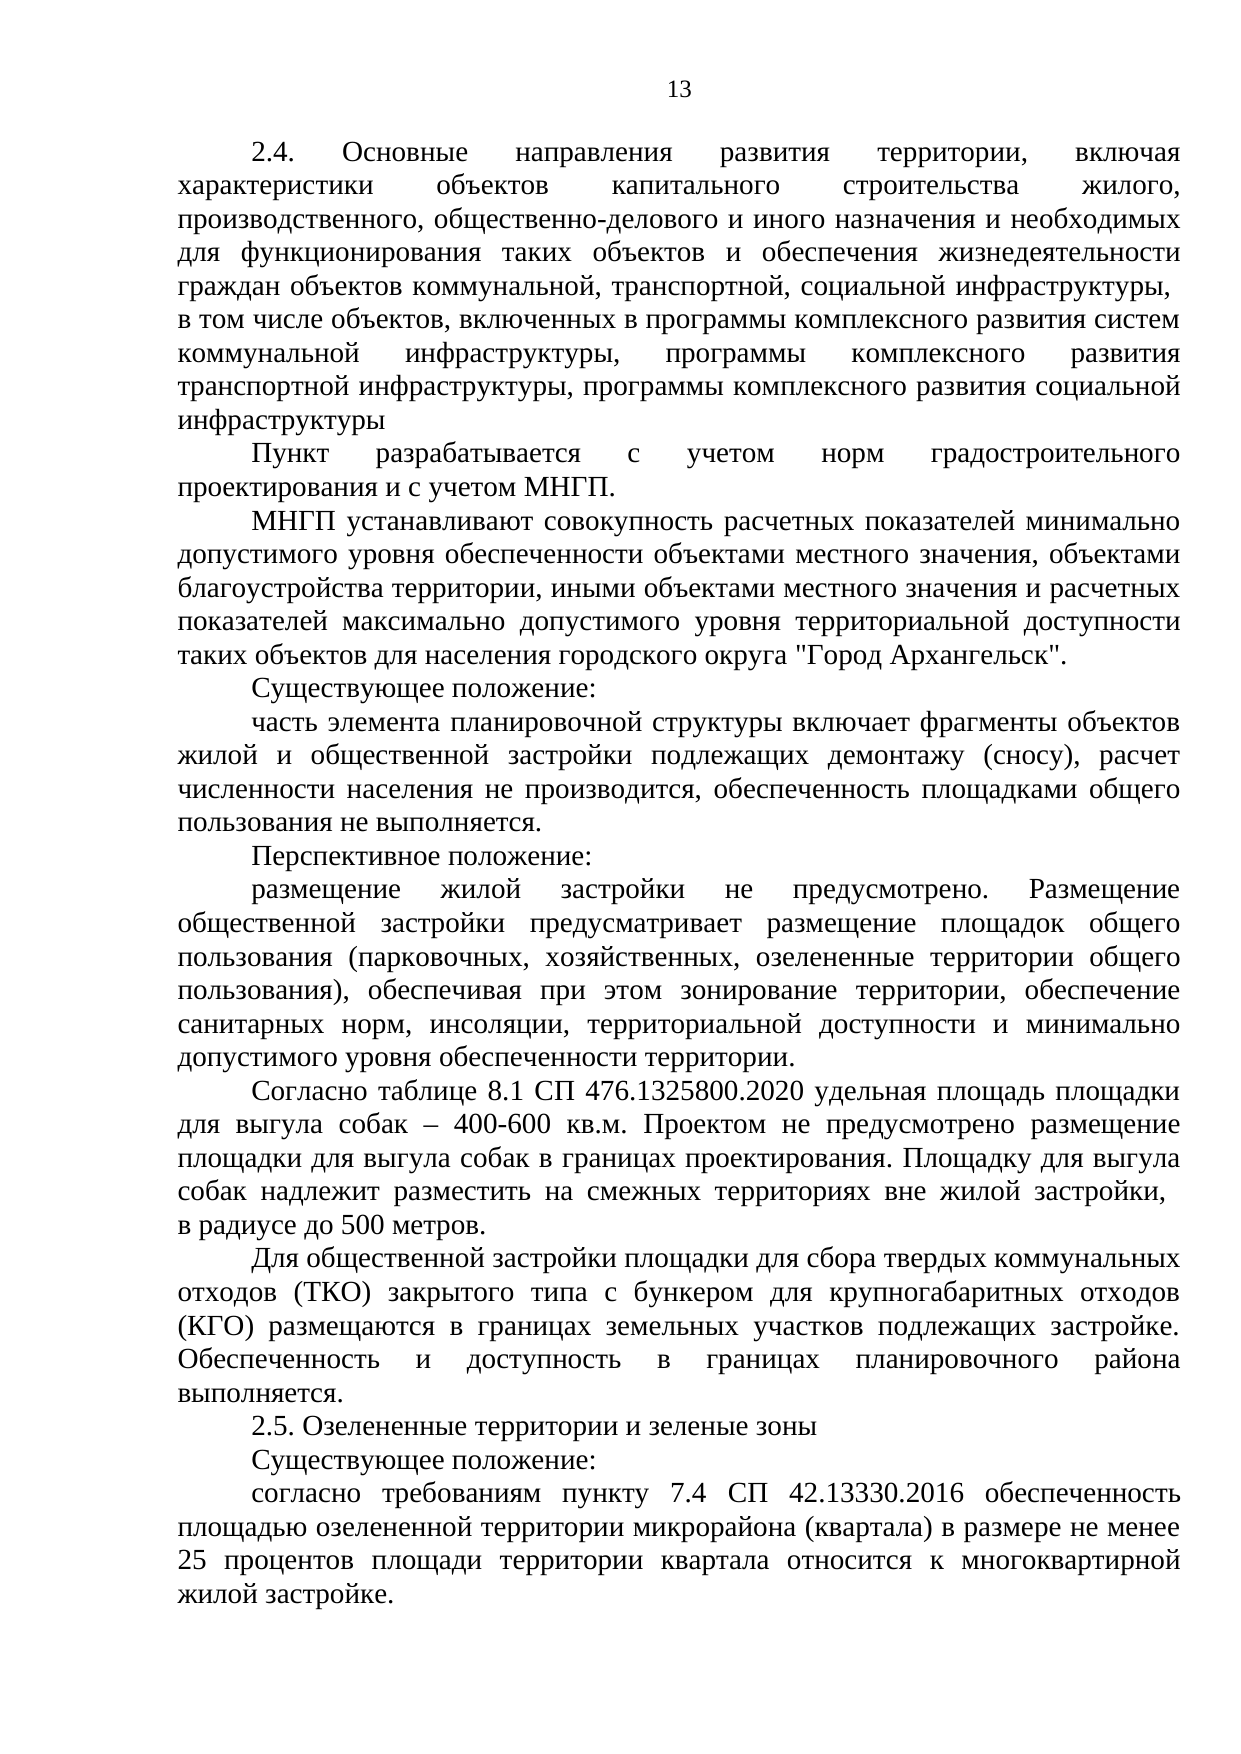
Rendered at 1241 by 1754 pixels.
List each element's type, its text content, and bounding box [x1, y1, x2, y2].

text Для общественной застройки площадки для сбора твердых коммунальных отходов (ТКО) закрытого типа с бункером для крупногабаритных отходов (КГО) размещаются в границах земельных участков подлежащих застройке. Обеспеченность и доступность в границах планировочного района выполняется. [177, 1241, 1181, 1408]
text Существующее положение: [177, 670, 1181, 704]
text Перспективное положение: [177, 838, 1181, 872]
text размещение жилой застройки не предусмотрено. Размещение общественной застройки предусматривает размещение площадок общего пользования (парковочных, хозяйственных, озелененные территории общего пользования), обеспечивая при этом зонирование территории, обеспечение санитарных норм, инсоляции, территориальной доступности и минимально допустимого уровня обеспеченности территории. [177, 872, 1181, 1073]
list 2.4. Основные направления развития территории, включая характеристики объектов капитального строительства жилого, производственного, общественно-делового и иного назначения и необходимых для функционирования таких объектов и обеспечения жизнедеятельности граждан объектов коммунальной, транспортной, социальной инфраструктуры, в том числе объектов, включенных в программы комплексного развития систем коммунальной инфраструктуры, программы комплексного развития транспортной инфраструктуры, программы комплексного развития социальной инфраструктуры [177, 134, 1181, 436]
text согласно требованиям пункту 7.4 СП 42.13330.2016 обеспеченность площадью озелененной территории микрорайона (квартала) в размере не менее 25 процентов площади территории квартала относится к многоквартирной жилой застройке. [177, 1475, 1181, 1609]
text Пункт разрабатывается с учетом норм градостроительного проектирования и с учетом МНГП. [177, 436, 1181, 503]
list 2.5. Озелененные территории и зеленые зоны [177, 1408, 1181, 1442]
text МНГП устанавливают совокупность расчетных показателей минимально допустимого уровня обеспеченности объектами местного значения, объектами благоустройства территории, иными объектами местного значения и расчетных показателей максимально допустимого уровня территориальной доступности таких объектов для населения городского округа "Город Архангельск". [177, 503, 1181, 670]
text часть элемента планировочной структуры включает фрагменты объектов жилой и общественной застройки подлежащих демонтажу (сносу), расчет численности населения не производится, обеспеченность площадками общего пользования не выполняется. [177, 704, 1181, 838]
text Согласно таблице 8.1 СП 476.1325800.2020 удельная площадь площадки для выгула собак – 400-600 кв.м. Проектом не предусмотрено размещение площадки для выгула собак в границах проектирования. Площадку для выгула собак надлежит разместить на смежных территориях вне жилой застройки, в радиусе до 500 метров. [177, 1073, 1181, 1241]
text Существующее положение: [177, 1442, 1181, 1475]
